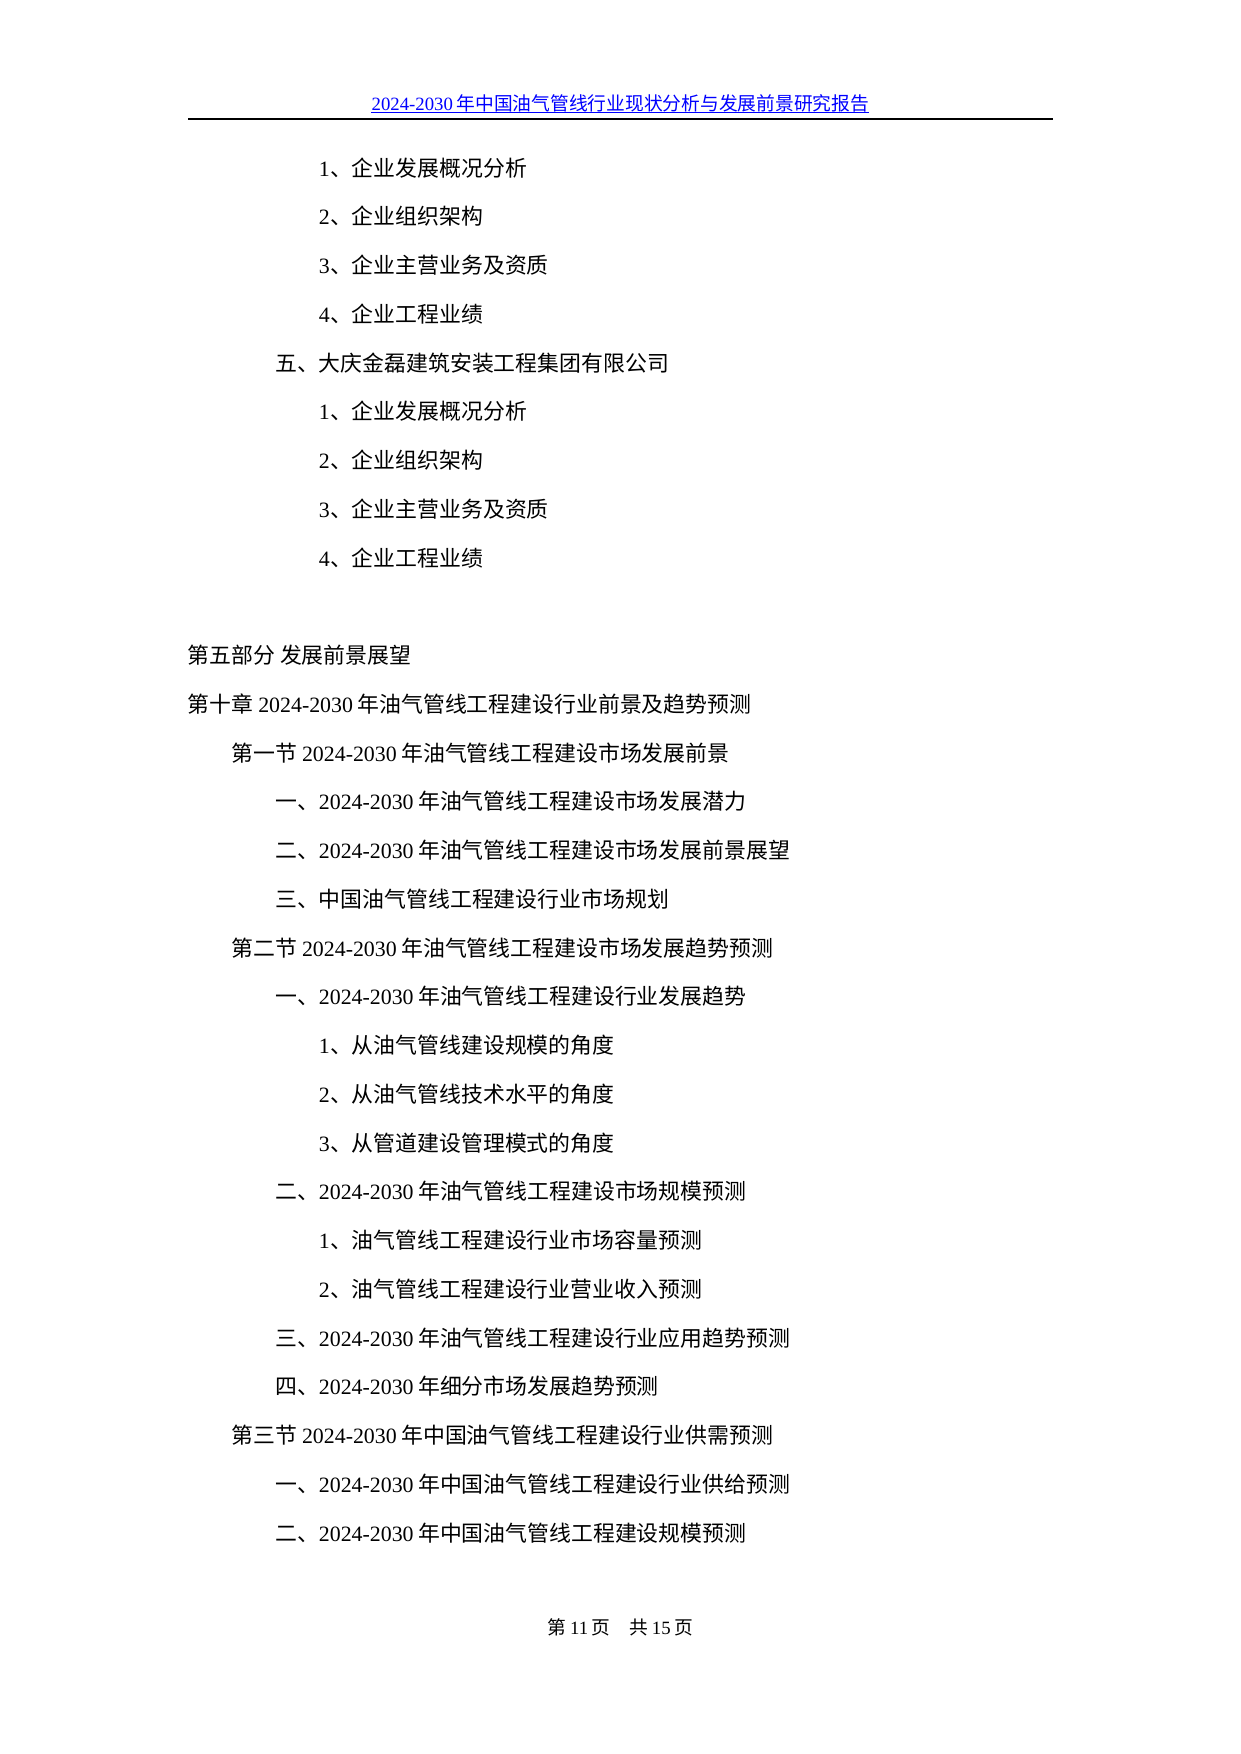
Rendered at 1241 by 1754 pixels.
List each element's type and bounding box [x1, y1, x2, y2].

text [187, 150, 1053, 1548]
